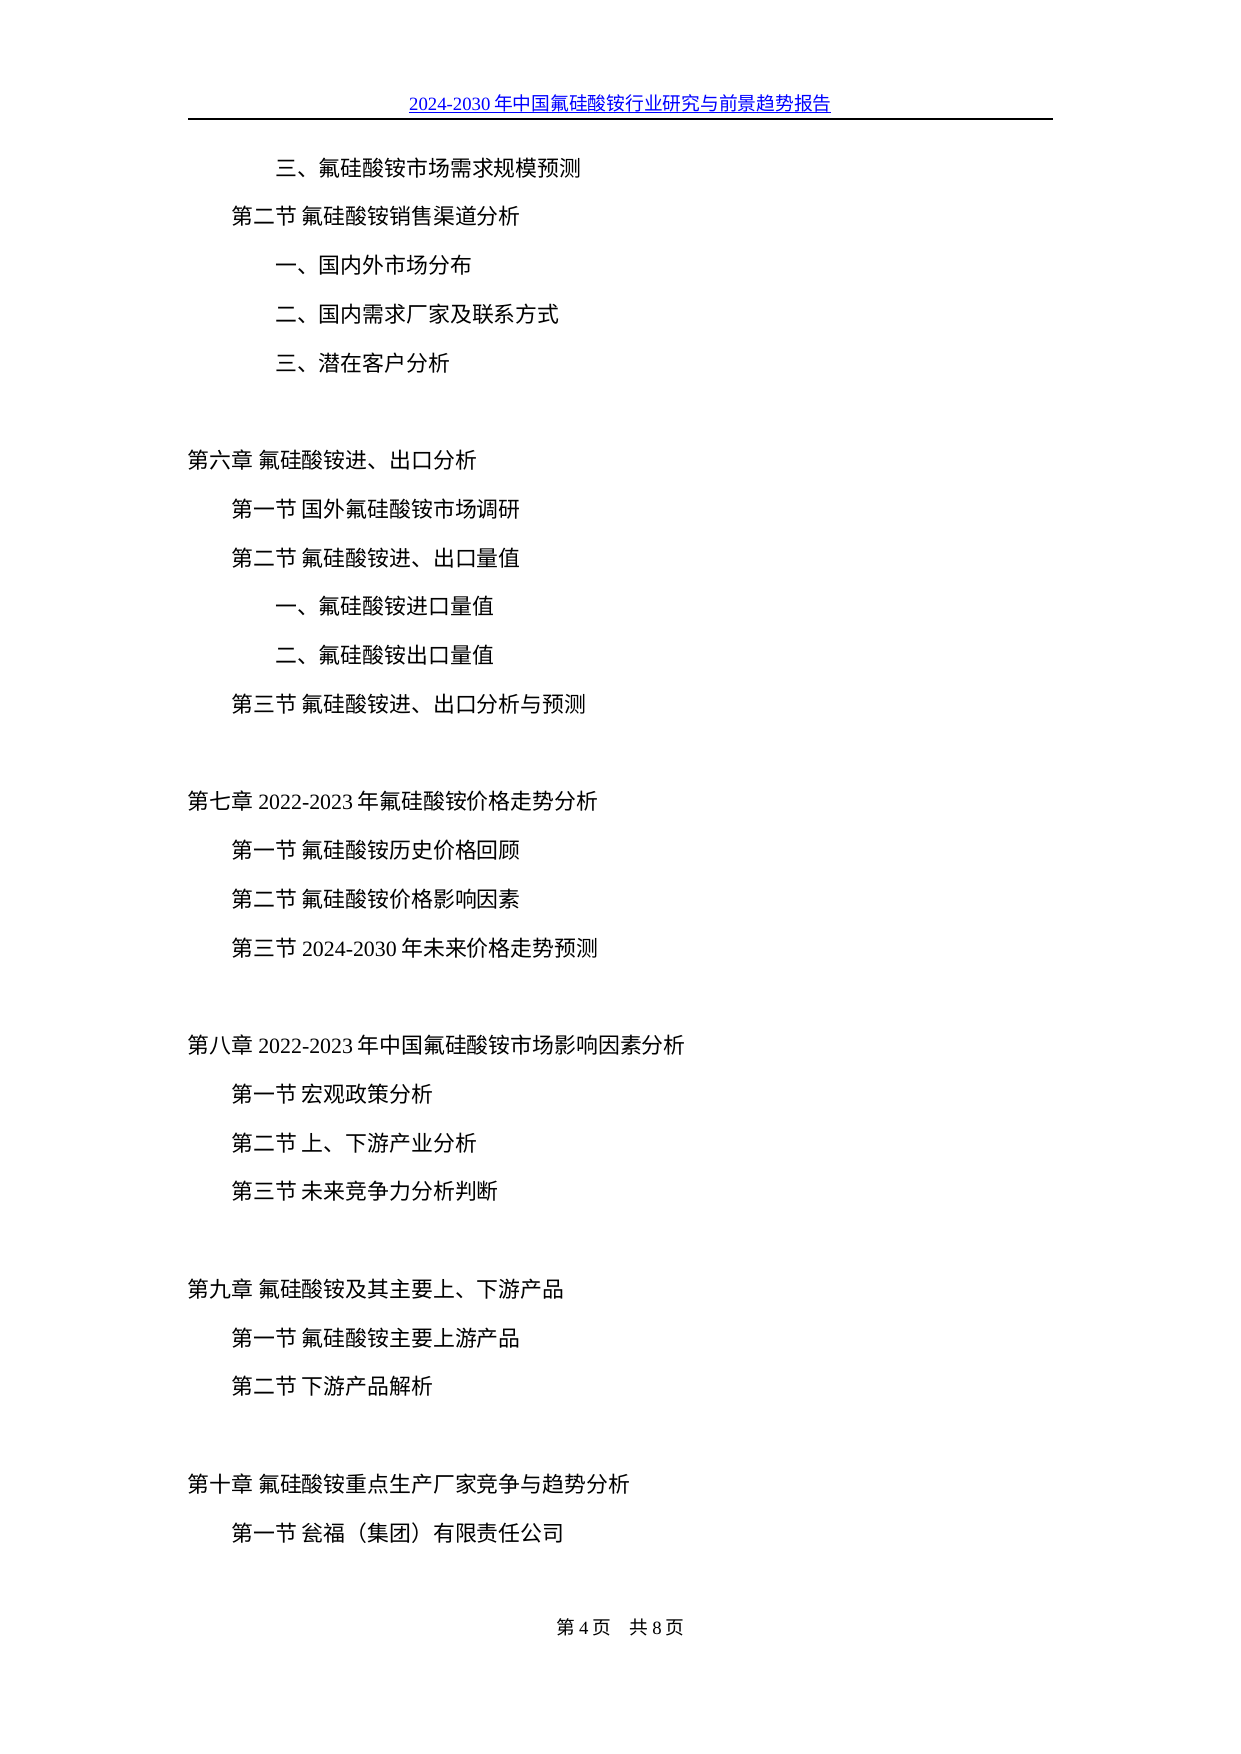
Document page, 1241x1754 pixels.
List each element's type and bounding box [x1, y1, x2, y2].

text [187, 150, 1053, 1548]
